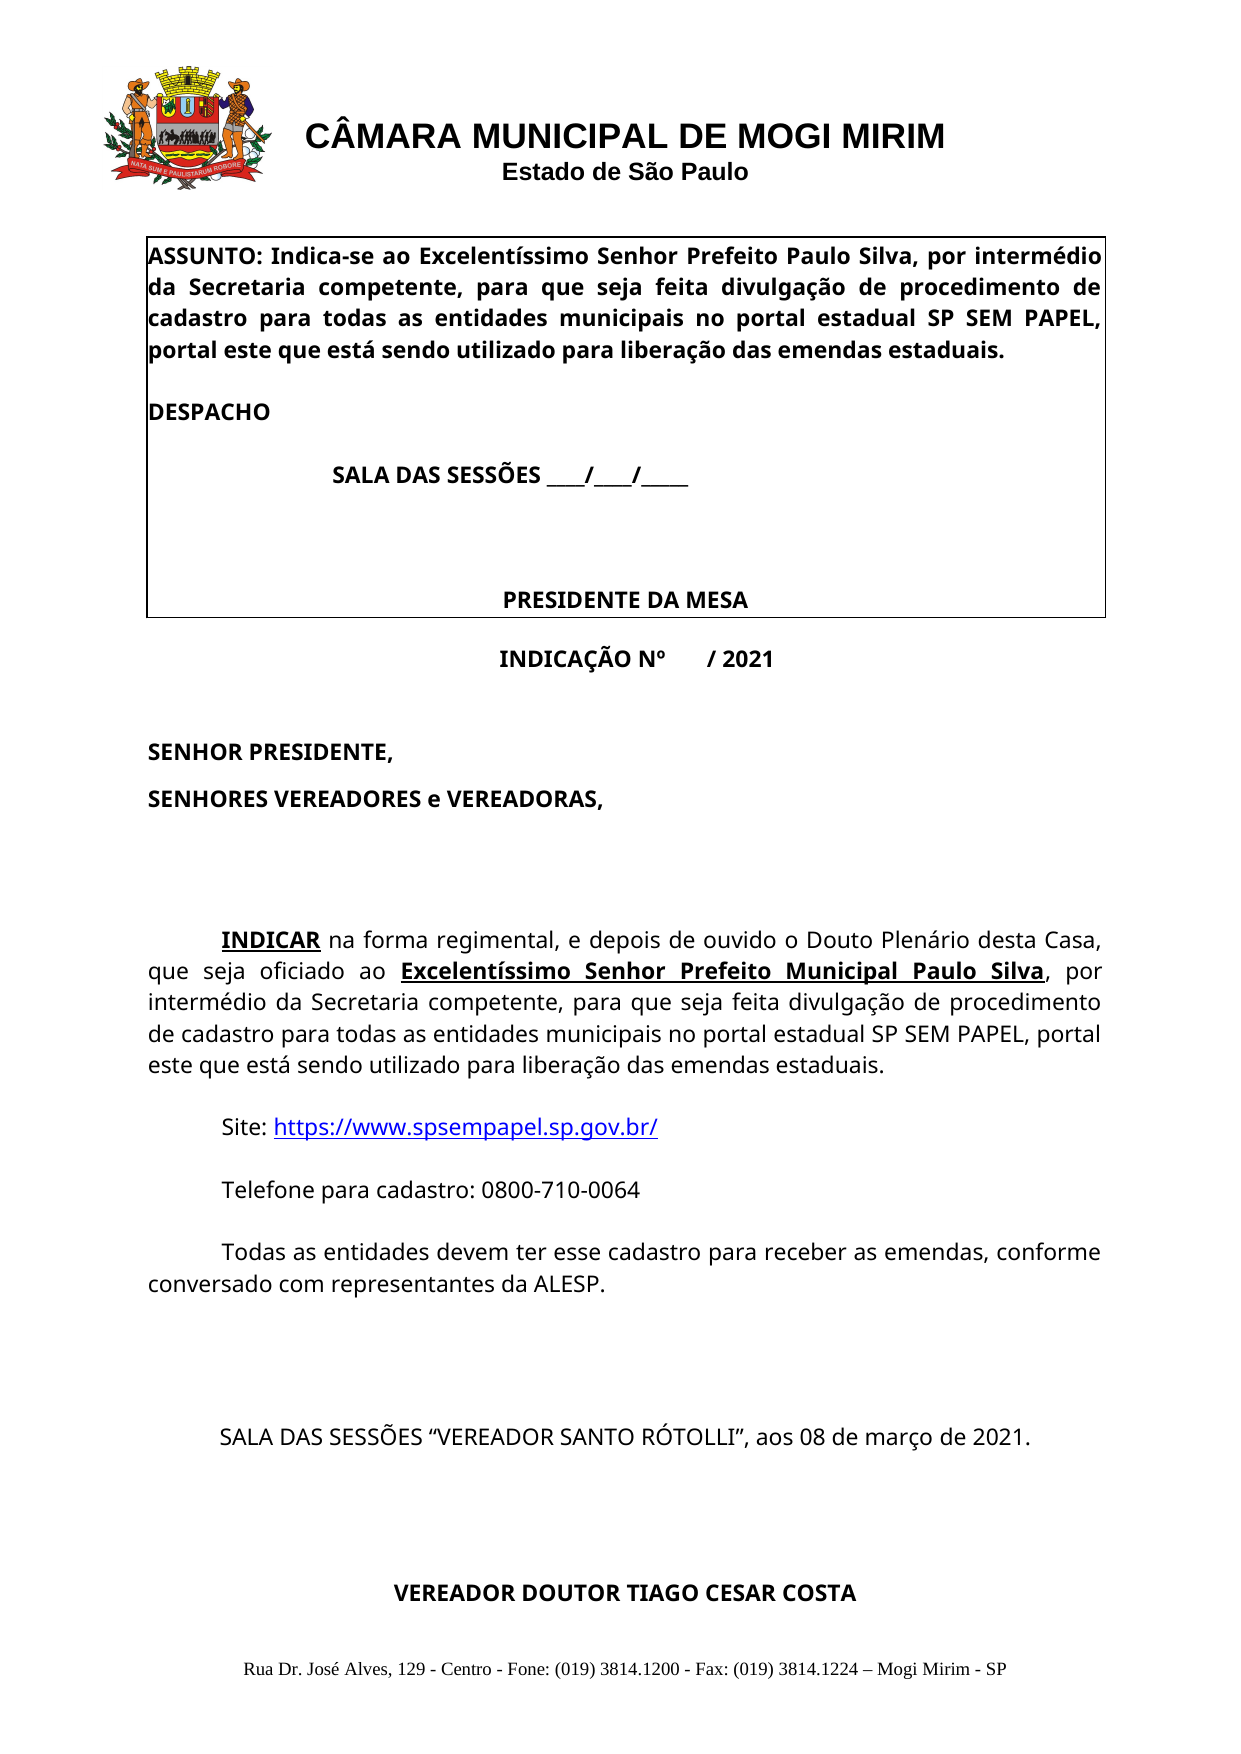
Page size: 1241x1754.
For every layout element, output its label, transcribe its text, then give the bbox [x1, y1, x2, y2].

text PRESIDENTE DA MESA [148, 580, 1105, 617]
text INDICAÇÃO Nº / 2021 [148, 643, 1103, 674]
text SENHORES VEREADORES e VEREADORAS, [148, 783, 1103, 814]
text DESPACHO [148, 396, 1103, 427]
text SALA DAS SESSÕES “VEREADOR SANTO RÓTOLLI”, aos 08 de março de 2021. [148, 1421, 1103, 1452]
text ASSUNTO: Indica-se ao Excelentíssimo Senhor Prefeito Paulo Silva, por intermédio da Secretaria competente, para que seja feita divulgação de procedimento de cadastro para todas as entidades municipais no portal estadual SP SEM PAPEL, portal este que está sendo utilizado para liberação das emendas estaduais. [148, 238, 1105, 365]
text SALA DAS SESSÕES ____/____/_____ [148, 459, 1103, 490]
text INDICAR na forma regimental, e depois de ouvido o Douto Plenário desta Casa, que seja oficiado ao Excelentíssimo Senhor Prefeito Municipal Paulo Silva, por intermédio da Secretaria competente, para que seja feita divulgação de procedimento de cadastro para todas as entidades municipais no portal estadual SP SEM PAPEL, portal este que está sendo utilizado para liberação das emendas estaduais. [148, 924, 1103, 1080]
picture [102, 66, 273, 190]
text Telefone para cadastro: 0800-710-0064 [148, 1174, 1103, 1205]
text Site: https://www.spsempapel.sp.gov.br/ [148, 1111, 1103, 1143]
text Todas as entidades devem ter esse cadastro para receber as emendas, conforme conversado com representantes da ALESP. [148, 1236, 1103, 1299]
text SENHOR PRESIDENTE, [148, 736, 1103, 768]
text VEREADOR DOUTOR TIAGO CESAR COSTA [148, 1577, 1103, 1608]
